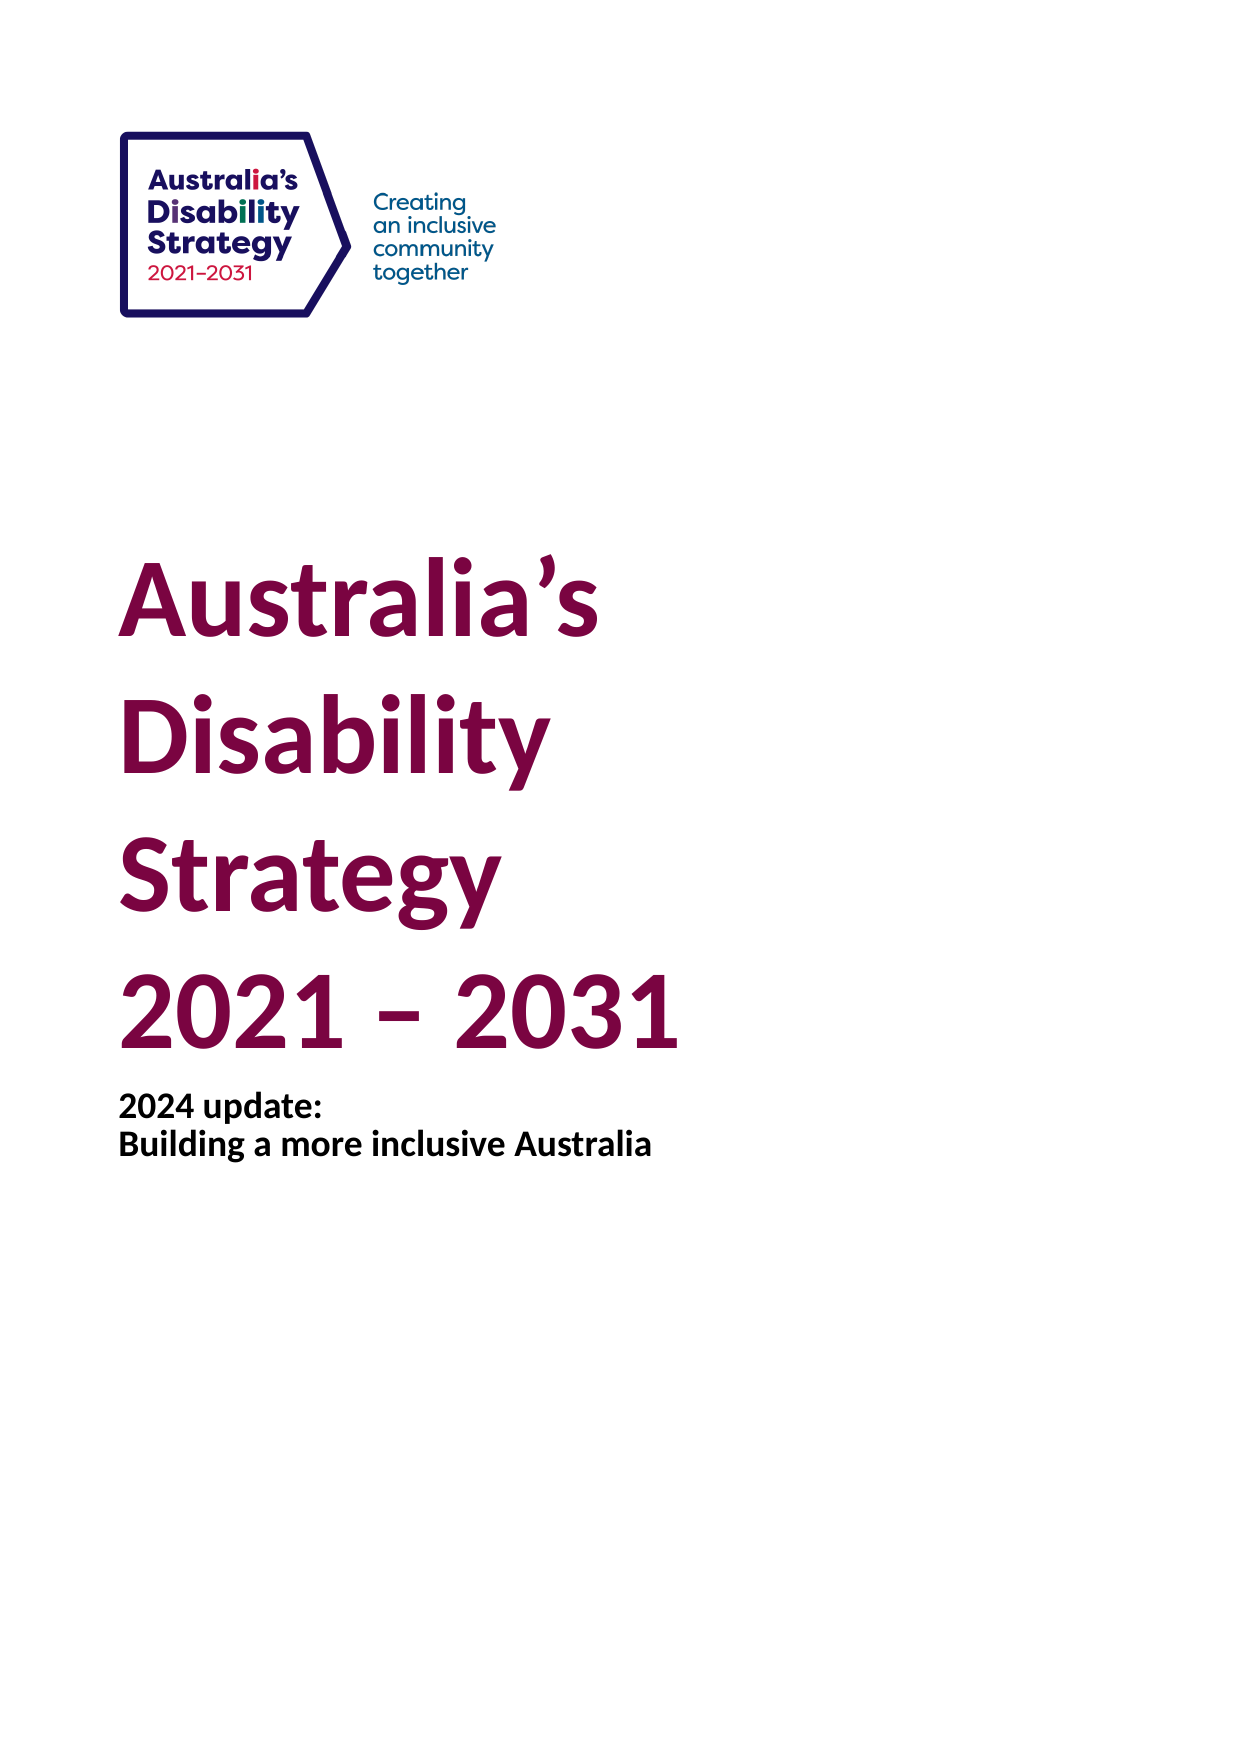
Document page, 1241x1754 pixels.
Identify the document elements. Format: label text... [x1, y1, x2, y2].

picture [118, 130, 497, 319]
subtitle 2024 update: Building a more inclusive Australia [118, 1089, 1122, 1164]
title Australia’s Disability Strategy 2021 – 2031 [118, 527, 916, 1076]
